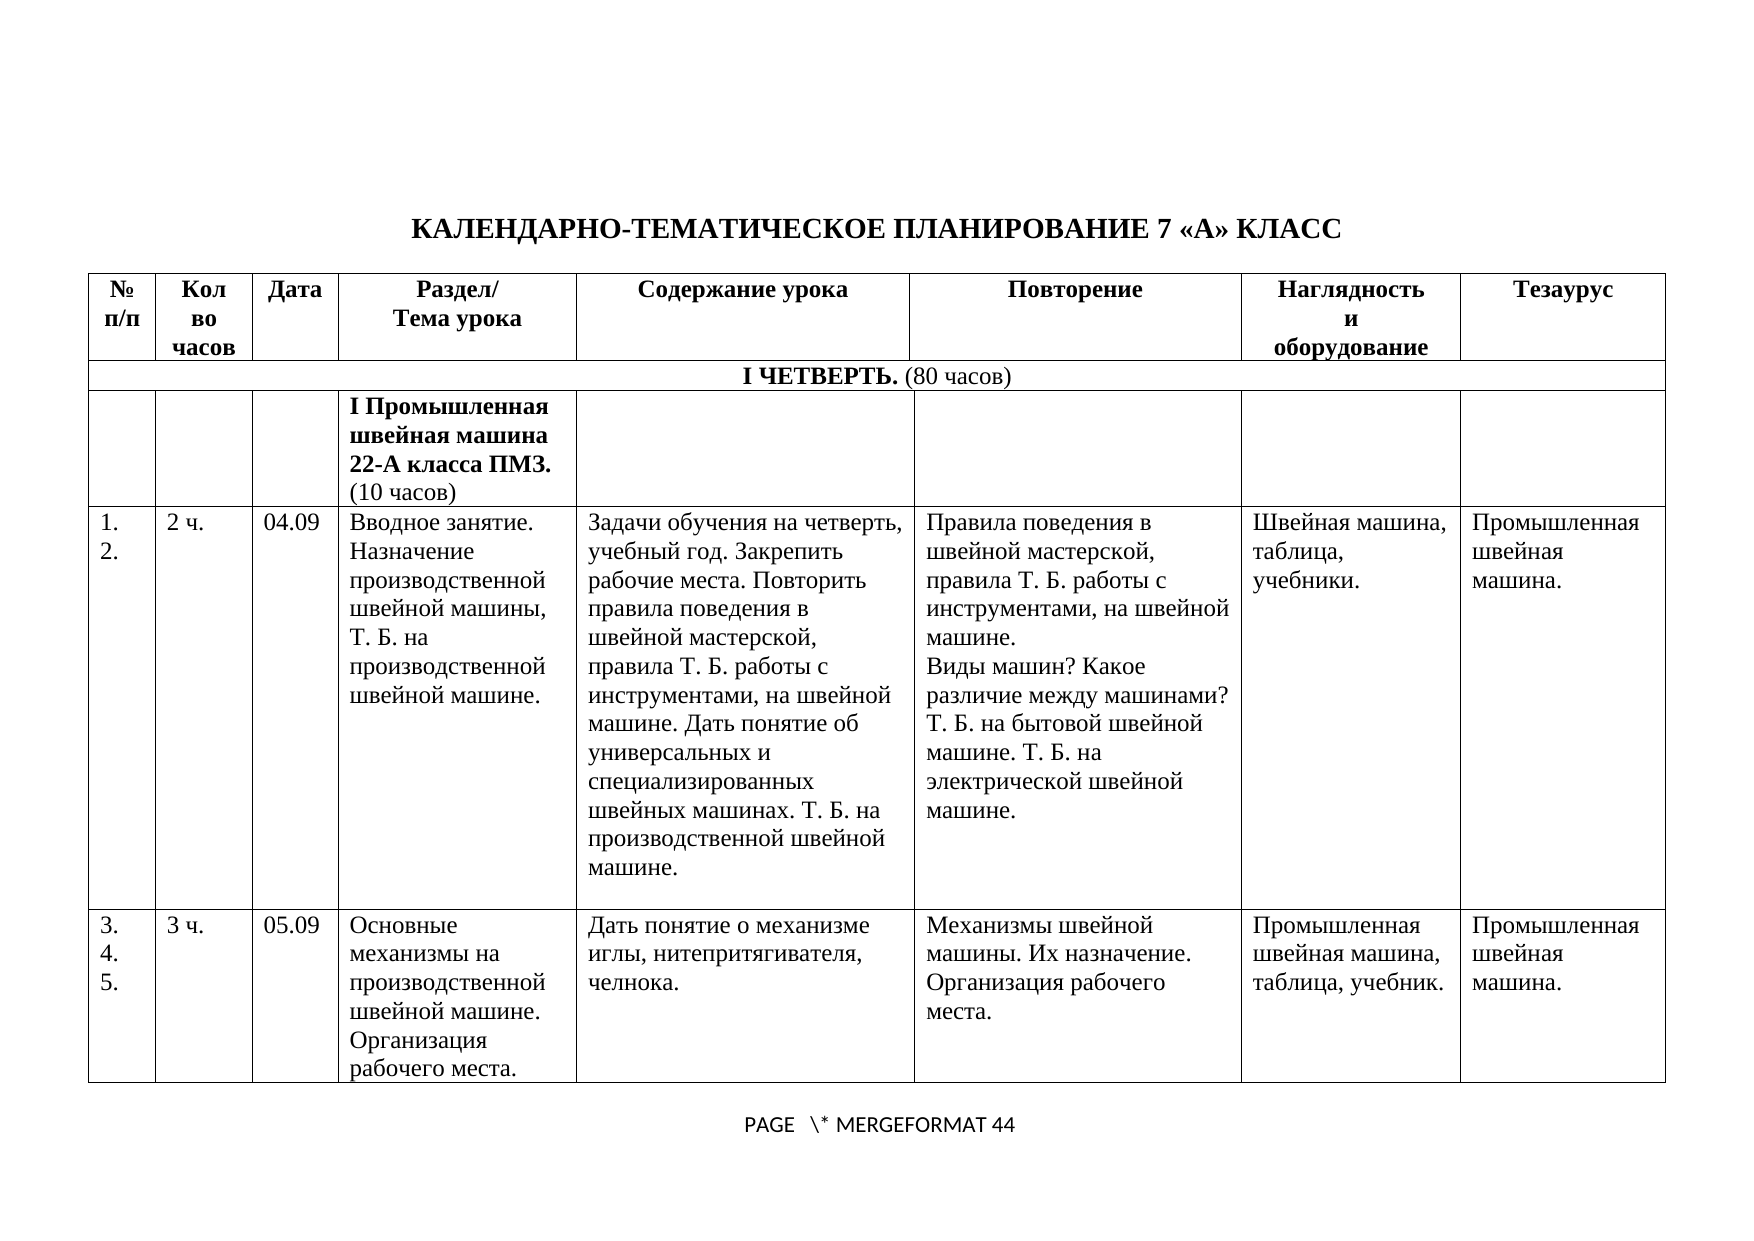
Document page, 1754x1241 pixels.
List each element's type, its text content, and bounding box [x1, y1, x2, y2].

table_cell Основные механизмы на производственной швейной машине. Организация рабочего места. [339, 910, 576, 1082]
table_cell 1. 2. [89, 507, 155, 909]
table_cell 3 ч. [156, 910, 252, 1082]
table_cell Правила поведения в швейной мастерской, правила Т. Б. работы с инструментами, на швейной машине. Виды машин? Какое различие между машинами? Т. Б. на бытовой швейной машине. Т. Б. на электрической швейной машине. [915, 507, 1241, 909]
table_cell Содержание урока [577, 274, 909, 360]
table_cell Тезаурус [1461, 274, 1665, 360]
table_cell 04.09 [253, 507, 338, 909]
table_cell Промышленная швейная машина. [1461, 507, 1665, 909]
table_cell 3. 4. 5. [89, 910, 155, 1082]
table_cell I Промышленная швейная машина 22-А класса ПМЗ. (10 часов) [339, 391, 576, 506]
table_cell Повторение [910, 274, 1241, 360]
table_cell Кол во часов [156, 274, 252, 360]
table_cell [577, 391, 914, 506]
table_cell Промышленная швейная машина, таблица, учебник. [1242, 910, 1460, 1082]
table_cell Дать понятие о механизме иглы, нитепритягивателя, челнока. [577, 910, 914, 1082]
table_cell Механизмы швейной машины. Их назначение. Организация рабочего места. [915, 910, 1241, 1082]
table_cell Раздел/ Тема урока [339, 274, 576, 360]
table_cell [915, 391, 1241, 506]
table_cell [1242, 391, 1460, 506]
table_cell I ЧЕТВЕРТЬ. (80 часов) [89, 361, 1665, 390]
table_cell [1461, 391, 1665, 506]
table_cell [1461, 910, 1665, 1082]
table_cell Задачи обучения на четверть, учебный год. Закрепить рабочие места. Повторить правила поведения в швейной мастерской, правила Т. Б. работы с инструментами, на швейной машине. Дать понятие об универсальных и специализированных швейных машинах. Т. Б. на производственной швейной машине. [577, 507, 914, 909]
table_cell № п/п [89, 274, 155, 360]
table_cell Вводное занятие. Назначение производственной швейной машины, Т. Б. на производственной швейной машине. [339, 507, 576, 909]
table_cell [156, 391, 252, 506]
table_cell Наглядность и оборудование [1242, 274, 1460, 360]
table_cell [89, 391, 155, 506]
table_header КАЛЕНДАРНО-ТЕМАТИЧЕСКОЕ ПЛАНИРОВАНИЕ 7 «А» КЛАСС [89, 177, 1665, 273]
table_cell Швейная машина, таблица, учебники. [1242, 507, 1460, 909]
table_cell 2 ч. [156, 507, 252, 909]
table_cell Дата [253, 274, 338, 360]
table_cell 05.09 [253, 910, 338, 1082]
table_cell [253, 391, 338, 506]
